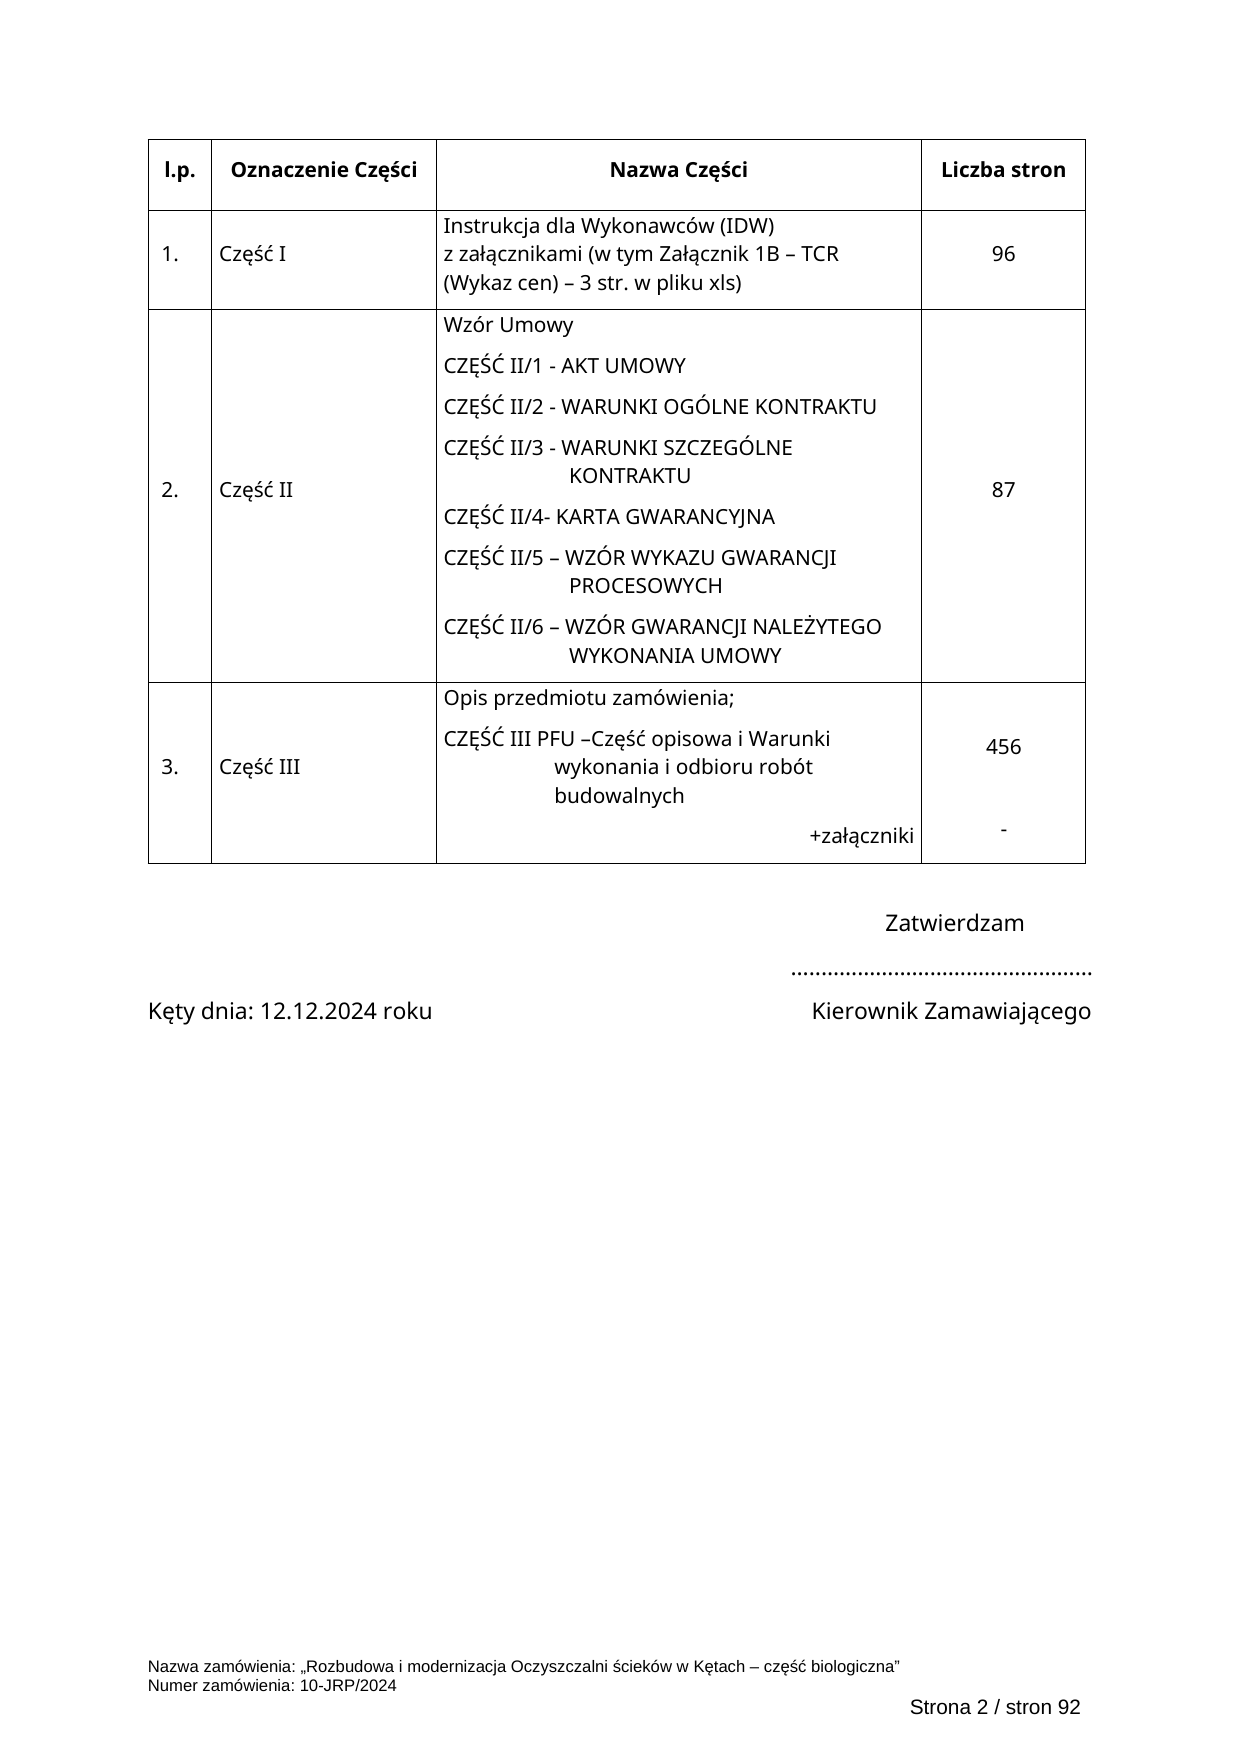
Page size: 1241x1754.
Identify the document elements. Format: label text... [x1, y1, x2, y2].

table_cell [149, 211, 211, 309]
table_cell Część III [212, 683, 436, 863]
table_cell 87 [922, 310, 1085, 682]
text Zatwierdzam [811, 907, 1093, 939]
text …..……………………………………… [148, 951, 1093, 982]
table_cell [149, 683, 211, 863]
table_cell Część II [212, 310, 436, 682]
table_cell 456 - [922, 683, 1085, 863]
table_cell Wzór Umowy CZĘŚĆ II/1 - AKT UMOWY CZĘŚĆ II/2 - WARUNKI OGÓLNE KONTRAKTU CZĘŚĆ II/3 - WARUNKI SZCZEGÓLNE KONTRAKTU CZĘŚĆ II/4- KARTA GWARANCYJNA CZĘŚĆ II/5 – WZÓR WYKAZU GWARANCJI PROCESOWYCH CZĘŚĆ II/6 – WZÓR GWARANCJI NALEŻYTEGO WYKONANIA UMOWY [437, 310, 921, 682]
table_cell 96 [922, 211, 1085, 309]
text Kęty dnia: 12.12.2024 roku Kierownik Zamawiającego [148, 995, 1093, 1026]
table_header Liczba stron [922, 140, 1085, 210]
table_cell Opis przedmiotu zamówienia; CZĘŚĆ III PFU –Część opisowa i Warunki wykonania i odbioru robót budowalnych +załączniki [437, 683, 921, 863]
table_cell [149, 310, 211, 682]
table_header Nazwa Części [437, 140, 921, 210]
table_header Oznaczenie Części [212, 140, 436, 210]
table_cell Instrukcja dla Wykonawców (IDW) z załącznikami (w tym Załącznik 1B – TCR (Wykaz cen) – 3 str. w pliku xls) [437, 211, 921, 309]
table_cell Część I [212, 211, 436, 309]
table_header l.p. [149, 140, 211, 210]
